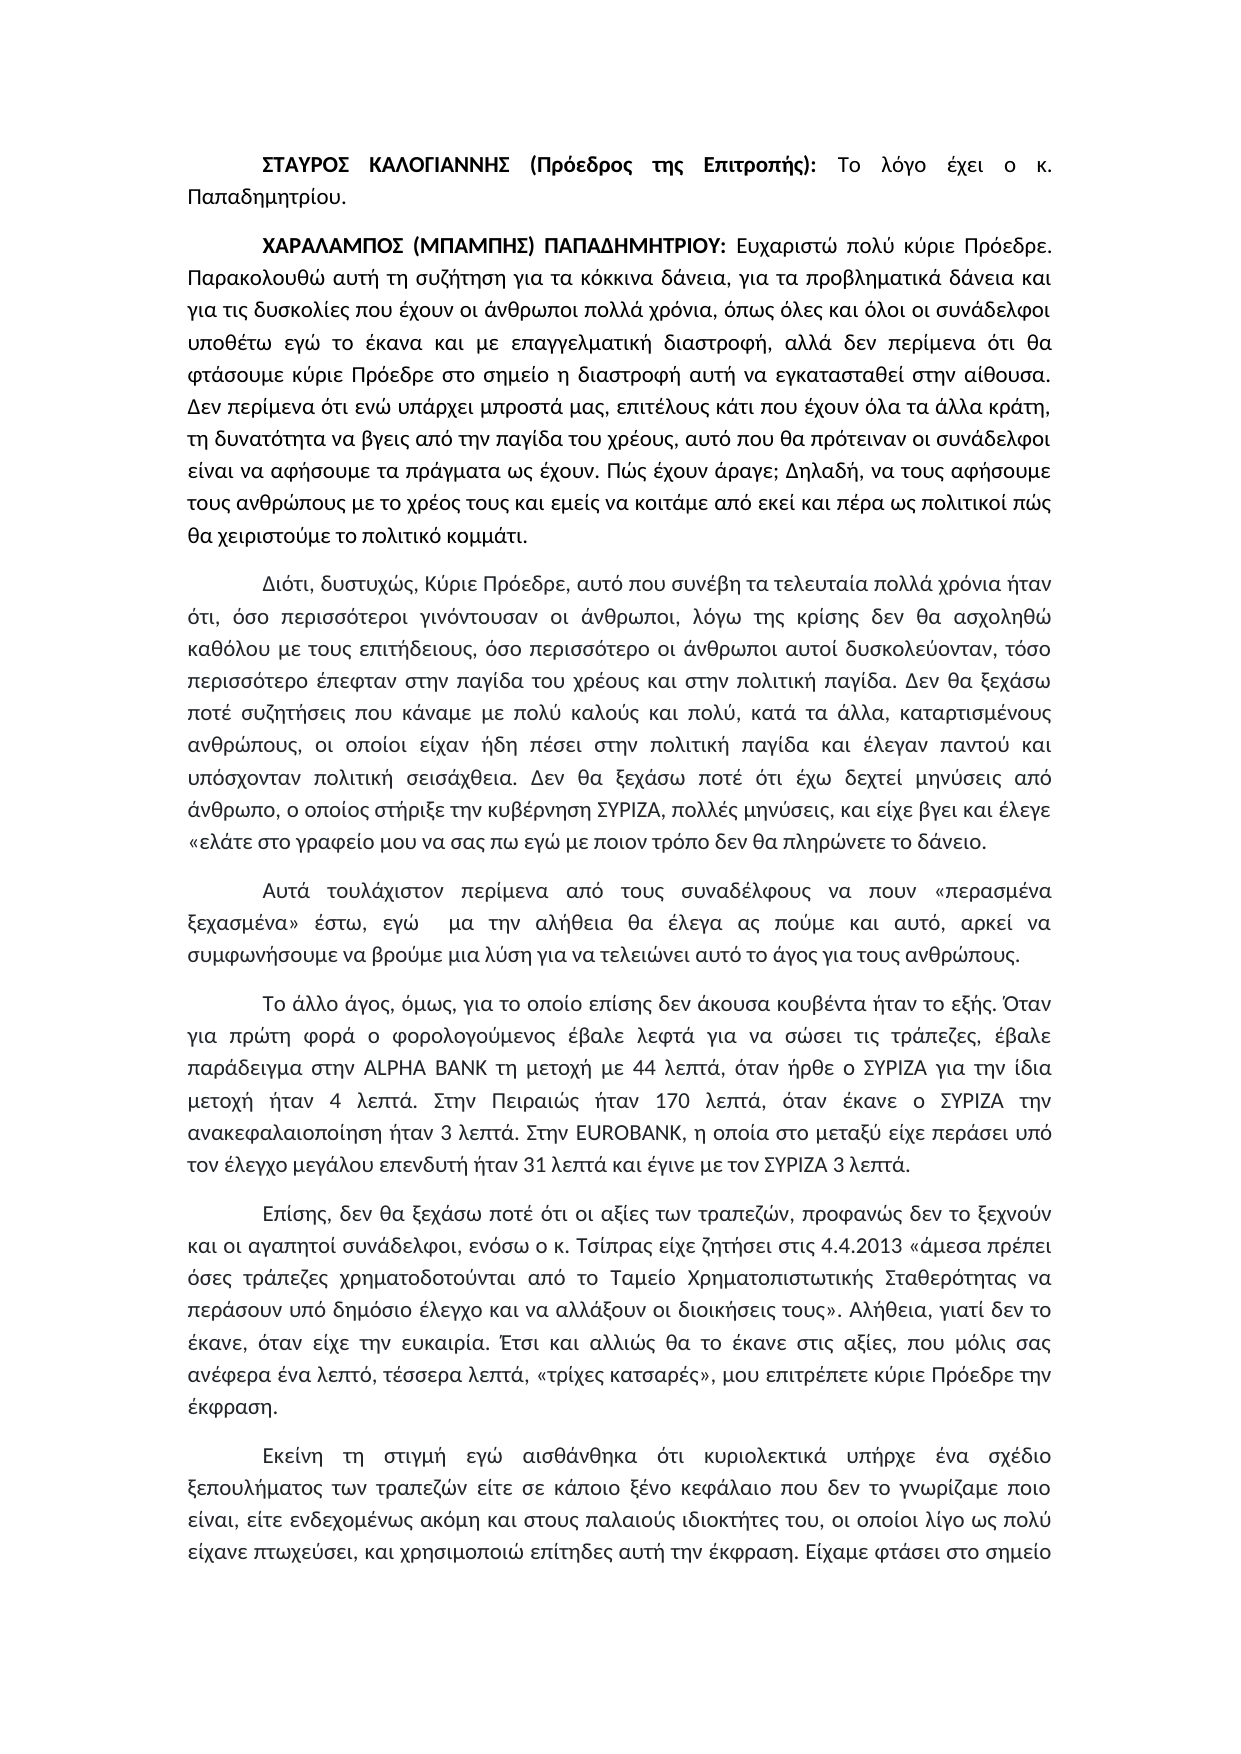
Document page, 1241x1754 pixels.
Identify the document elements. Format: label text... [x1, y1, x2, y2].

text ΧΑΡΑΛΑΜΠΟΣ (ΜΠΑΜΠΗΣ) ΠΑΠΑΔΗΜΗΤΡΙΟΥ: Ευχαριστώ πολύ κύριε Πρόεδρε. Παρακολουθώ αυτή τη συζήτηση για τα κόκκινα δάνεια, για τα προβληματικά δάνεια και για τις δυσκολίες που έχουν οι άνθρωποι πολλά χρόνια, όπως όλες και όλοι οι συνάδελφοι υποθέτω εγώ το έκανα και με επαγγελματική διαστροφή, αλλά δεν περίμενα ότι θα φτάσουμε κύριε Πρόεδρε στο σημείο η διαστροφή αυτή να εγκατασταθεί στην αίθουσα. Δεν περίμενα ότι ενώ υπάρχει μπροστά μας, επιτέλους κάτι που έχουν όλα τα άλλα κράτη, τη δυνατότητα να βγεις από την παγίδα του χρέους, αυτό που θα πρότειναν οι συνάδελφοι είναι να αφήσουμε τα πράγματα ως έχουν. Πώς έχουν άραγε; Δηλαδή, να τους αφήσουμε τους ανθρώπους με το χρέος τους και εμείς να κοιτάμε από εκεί και πέρα ως πολιτικοί πώς θα χειριστούμε το πολιτικό κομμάτι. [187, 231, 1053, 549]
text Διότι, δυστυχώς, Κύριε Πρόεδρε, αυτό που συνέβη τα τελευταία πολλά χρόνια ήταν ότι, όσο περισσότεροι γινόντουσαν οι άνθρωποι, λόγω της κρίσης δεν θα ασχοληθώ καθόλου με τους επιτήδειους, όσο περισσότερο οι άνθρωποι αυτοί δυσκολεύονταν, τόσο περισσότερο έπεφταν στην παγίδα του χρέους και στην πολιτική παγίδα. Δεν θα ξεχάσω ποτέ συζητήσεις που κάναμε με πολύ καλούς και πολύ, κατά τα άλλα, καταρτισμένους ανθρώπους, οι οποίοι είχαν ήδη πέσει στην πολιτική παγίδα και έλεγαν παντού και υπόσχονταν πολιτική σεισάχθεια. Δεν θα ξεχάσω ποτέ ότι έχω δεχτεί μηνύσεις από άνθρωπο, ο οποίος στήριξε την κυβέρνηση ΣΥΡΙΖΑ, πολλές μηνύσεις, και είχε βγει και έλεγε «ελάτε στο γραφείο μου να σας πω εγώ με ποιον τρόπο δεν θα πληρώνετε το δάνειο. [187, 569, 1053, 855]
text Το άλλο άγος, όμως, για το οποίο επίσης δεν άκουσα κουβέντα ήταν το εξής. Όταν για πρώτη φορά ο φορολογούμενος έβαλε λεφτά για να σώσει τις τράπεζες, έβαλε παράδειγμα στην ALPHA BANK τη μετοχή με 44 λεπτά, όταν ήρθε ο ΣΥΡΙΖΑ για την ίδια μετοχή ήταν 4 λεπτά. Στην Πειραιώς ήταν 170 λεπτά, όταν έκανε ο ΣΥΡΙΖΑ την ανακεφαλαιοποίηση ήταν 3 λεπτά. Στην EUROBANK, η οποία στο μεταξύ είχε περάσει υπό τον έλεγχο μεγάλου επενδυτή ήταν 31 λεπτά και έγινε με τον ΣΥΡΙΖΑ 3 λεπτά. [187, 989, 1053, 1178]
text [187, 1441, 1053, 1566]
text Επίσης, δεν θα ξεχάσω ποτέ ότι οι αξίες των τραπεζών, προφανώς δεν το ξεχνούν και οι αγαπητοί συνάδελφοι, ενόσω ο κ. Τσίπρας είχε ζητήσει στις 4.4.2013 «άμεσα πρέπει όσες τράπεζες χρηματοδοτούνται από το Ταμείο Χρηματοπιστωτικής Σταθερότητας να περάσουν υπό δημόσιο έλεγχο και να αλλάξουν οι διοικήσεις τους». Αλήθεια, γιατί δεν το έκανε, όταν είχε την ευκαιρία. Έτσι και αλλιώς θα το έκανε στις αξίες, που μόλις σας ανέφερα ένα λεπτό, τέσσερα λεπτά, «τρίχες κατσαρές», μου επιτρέπετε κύριε Πρόεδρε την έκφραση. [187, 1199, 1053, 1420]
text Αυτά τουλάχιστον περίμενα από τους συναδέλφους να πουν «περασμένα ξεχασμένα» έστω, εγώ μα την αλήθεια θα έλεγα ας πούμε και αυτό, αρκεί να συμφωνήσουμε να βρούμε μια λύση για να τελειώνει αυτό το άγος για τους ανθρώπους. [187, 876, 1053, 968]
text ΣΤΑΥΡΟΣ ΚΑΛΟΓΙΑΝΝΗΣ (Πρόεδρος της Επιτροπής): Το λόγο έχει ο κ. Παπαδημητρίου. [187, 150, 1053, 210]
